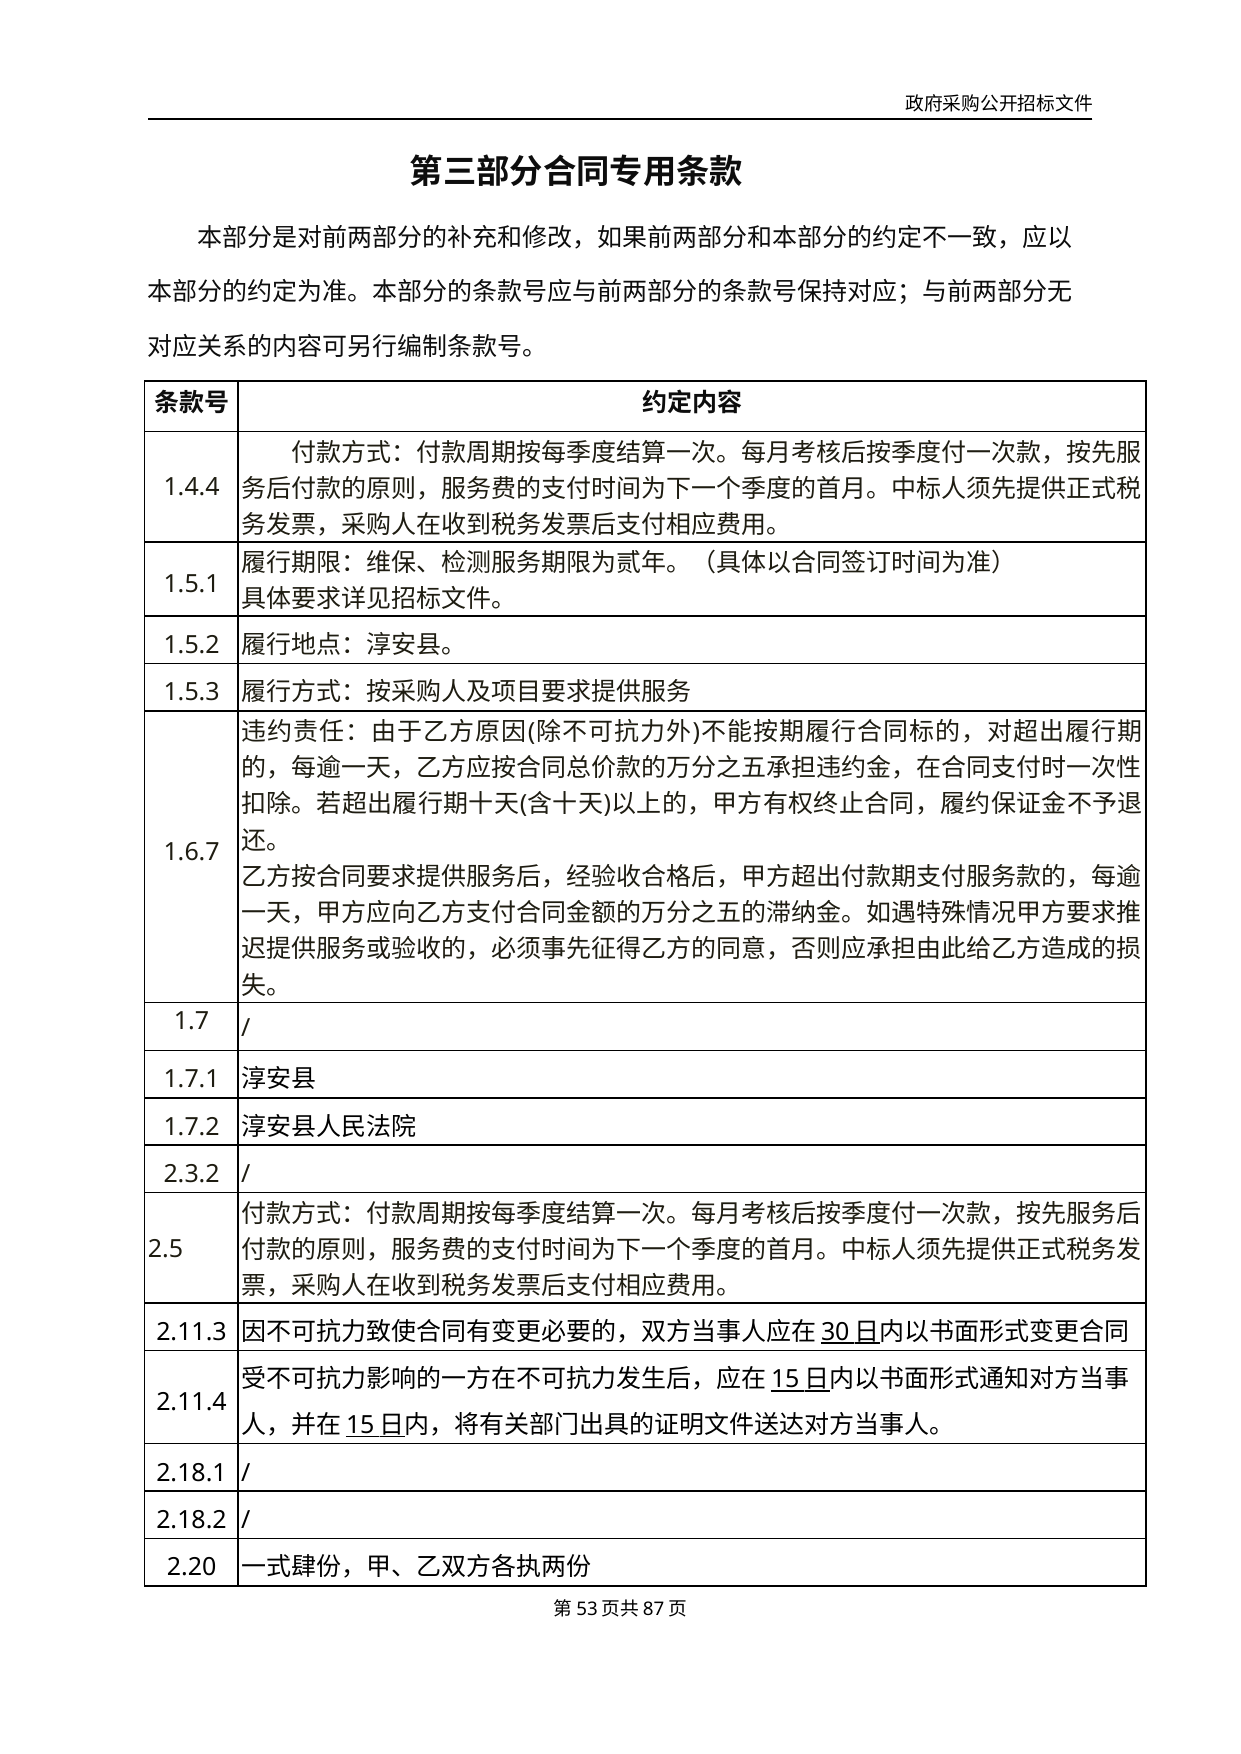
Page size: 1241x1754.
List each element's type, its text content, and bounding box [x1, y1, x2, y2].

table_cell / [239, 1146, 1145, 1192]
table_cell / [239, 1444, 1145, 1490]
table_cell 1.7.2 [145, 1099, 237, 1144]
table_cell 淳安县 [239, 1051, 1145, 1097]
table_cell 2.3.2 [145, 1146, 237, 1192]
table_cell 因不可抗力致使合同有变更必要的，双方当事人应在30日内以书面形式变更合同 [239, 1304, 1145, 1349]
table_cell 受不可抗力影响的一方在不可抗力发生后，应在15日内以书面形式通知对方当事人，并在15日内，将有关部门出具的证明文件送达对方当事人。 [239, 1351, 1145, 1443]
table_header 约定内容 [239, 382, 1145, 431]
table_cell 违约责任：由于乙方原因(除不可抗力外)不能按期履行合同标的，对超出履行期的，每逾一天，乙方应按合同总价款的万分之五承担违约金，在合同支付时一次性扣除。若超出履行期十天(含十天)以上的，甲方有权终止合同，履约保证金不予退还。 乙方按合同要求提供服务后，经验收合格后，甲方超出付款期支付服务款的，每逾一天，甲方应向乙方支付合同金额的万分之五的滞纳金。如遇特殊情况甲方要求推迟提供服务或验收的，必须事先征得乙方的同意，否则应承担由此给乙方造成的损失。 [239, 712, 1145, 1001]
table_cell 1.6.7 [145, 712, 237, 1001]
table_cell 1.7 [145, 1003, 237, 1049]
table_cell 一式肆份，甲、乙双方各执两份 [239, 1539, 1145, 1585]
table_header 条款号 [145, 382, 237, 431]
table_cell 淳安县人民法院 [239, 1099, 1145, 1144]
table_cell 2.11.3 [145, 1304, 237, 1349]
table_cell 2.18.1 [145, 1444, 237, 1490]
table_cell 1.7.1 [145, 1051, 237, 1097]
table_cell 1.5.2 [145, 617, 237, 662]
table_cell 2.20 [145, 1539, 237, 1585]
table_cell / [239, 1003, 1145, 1049]
table_cell / [239, 1492, 1145, 1537]
table_cell 履行方式：按采购人及项目要求提供服务 [239, 664, 1145, 710]
table_cell 1.5.3 [145, 664, 237, 710]
text 第三部分合同专用条款 [148, 145, 1092, 193]
table_cell 1.4.4 [145, 432, 237, 541]
table_cell 1.5.1 [145, 543, 237, 615]
table_cell 付款方式：付款周期按每季度结算一次。每月考核后按季度付一次款，按先服务后付款的原则，服务费的支付时间为下一个季度的首月。中标人须先提供正式税务发票，采购人在收到税务发票后支付相应费用。 [239, 1193, 1145, 1302]
table_cell 履行地点：淳安县。 [239, 617, 1145, 662]
table_cell 2.5 [145, 1193, 237, 1302]
table_cell 2.11.4 [145, 1351, 237, 1443]
table_cell 履行期限：维保、检测服务期限为贰年。（具体以合同签订时间为准） 具体要求详见招标文件。 [239, 543, 1145, 615]
table_cell 付款方式：付款周期按每季度结算一次。每月考核后按季度付一次款，按先服务后付款的原则，服务费的支付时间为下一个季度的首月。中标人须先提供正式税务发票，采购人在收到税务发票后支付相应费用。 [239, 432, 1145, 541]
text 本部分是对前两部分的补充和修改，如果前两部分和本部分的约定不一致，应以本部分的约定为准。本部分的条款号应与前两部分的条款号保持对应；与前两部分无对应关系的内容可另行编制条款号。 [148, 217, 1092, 362]
table_cell 2.18.2 [145, 1492, 237, 1537]
